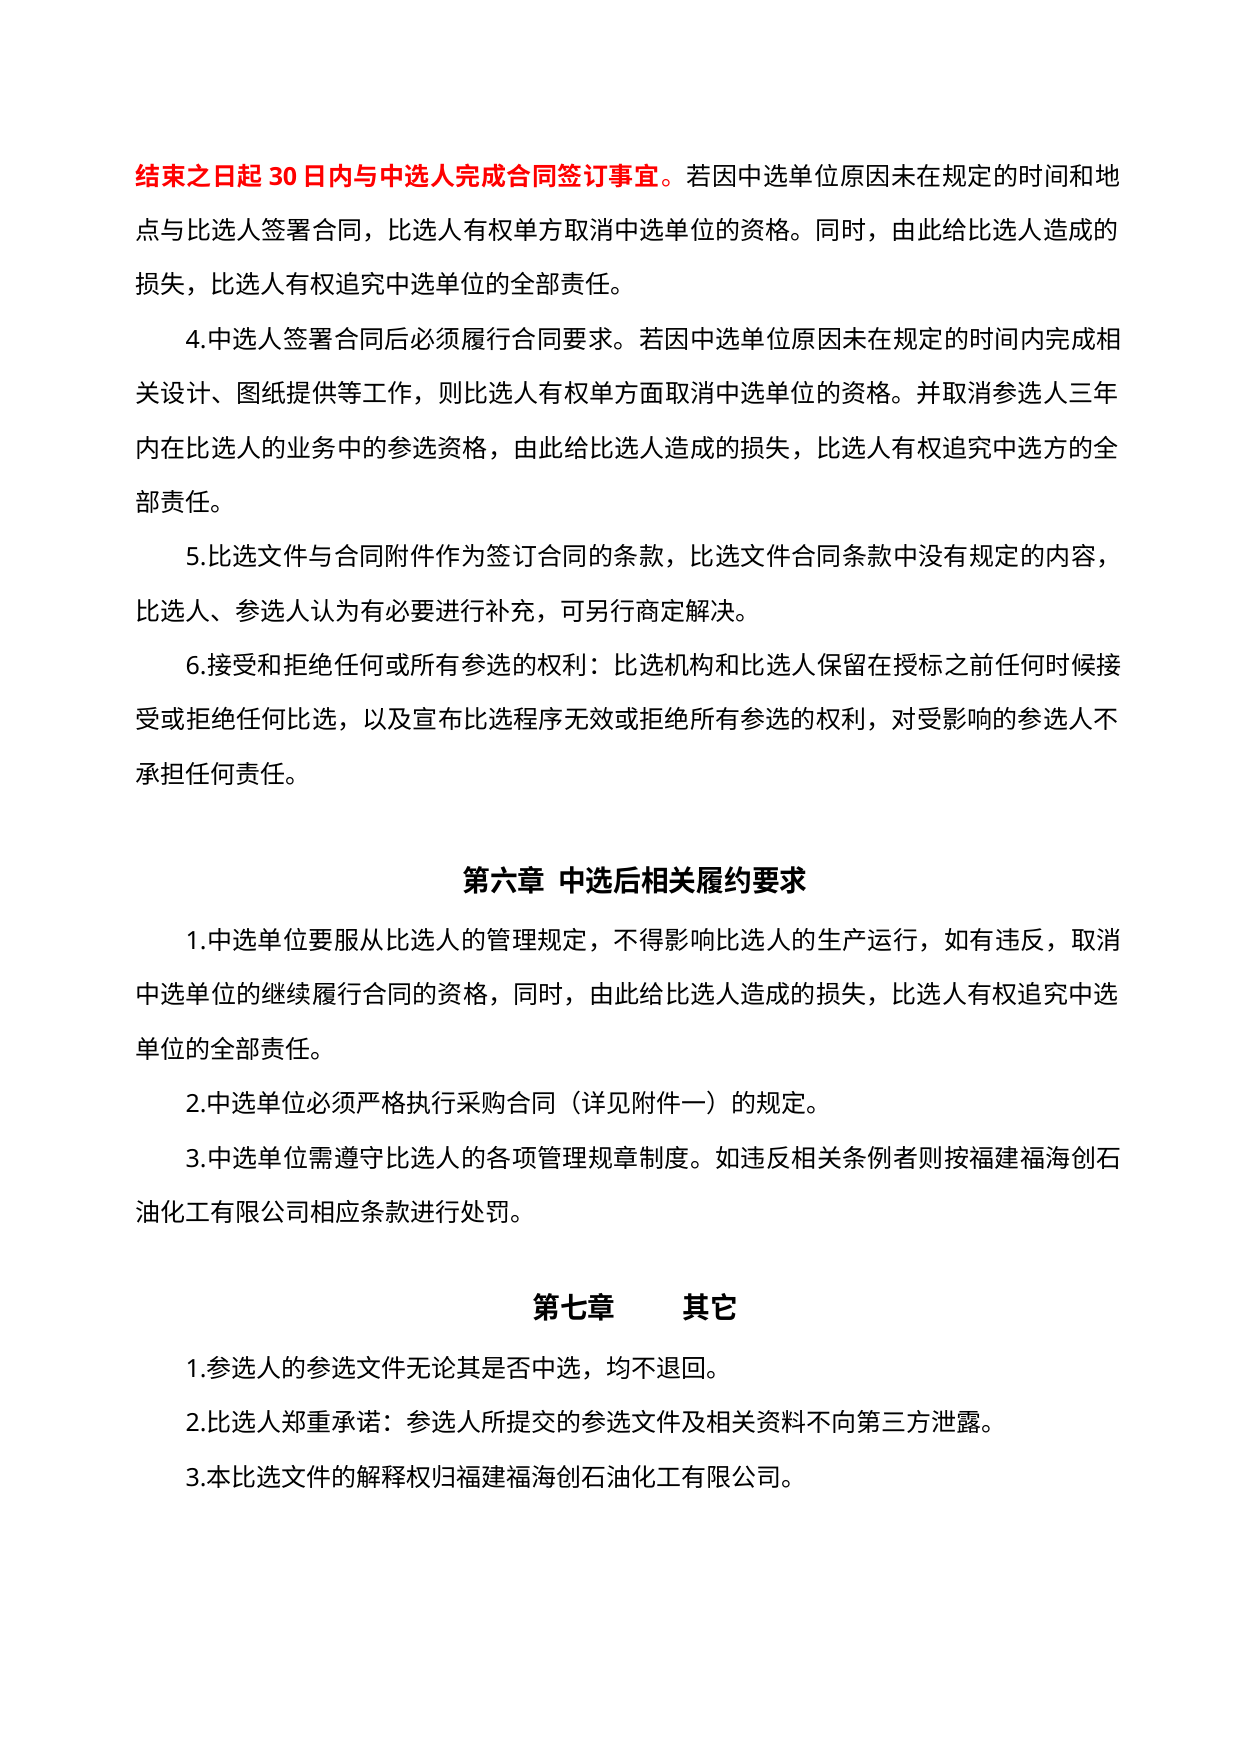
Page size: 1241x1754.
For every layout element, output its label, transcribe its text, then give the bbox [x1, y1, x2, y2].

text 第七章 其它 [135, 1285, 1134, 1327]
text 4.中选人签署合同后必须履行合同要求。若因中选单位原因未在规定的时间内完成相关设计、图纸提供等工作，则比选人有权单方面取消中选单位的资格。并取消参选人三年内在比选人的业务中的参选资格，由此给比选人造成的损失，比选人有权追究中选方的全部责任。 [135, 319, 1121, 519]
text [135, 156, 1121, 301]
text 2.比选人郑重承诺：参选人所提交的参选文件及相关资料不向第三方泄露。 [135, 1403, 1121, 1439]
text 5.比选文件与合同附件作为签订合同的条款，比选文件合同条款中没有规定的内容， 比选人、参选人认为有必要进行补充，可另行商定解决。 [135, 537, 1121, 627]
text 3.本比选文件的解释权归福建福海创石油化工有限公司。 [135, 1457, 1121, 1493]
text 2.中选单位必须严格执行采购合同（详见附件一）的规定。 [135, 1084, 1121, 1120]
text 3.中选单位需遵守比选人的各项管理规章制度。如违反相关条例者则按福建福海创石油化工有限公司相应条款进行处罚。 [135, 1138, 1121, 1229]
text 1.参选人的参选文件无论其是否中选，均不退回。 [135, 1348, 1121, 1384]
text 6.接受和拒绝任何或所有参选的权利：比选机构和比选人保留在授标之前任何时候接受或拒绝任何比选，以及宣布比选程序无效或拒绝所有参选的权利，对受影响的参选人不承担任何责任。 [135, 646, 1121, 791]
text 第六章 中选后相关履约要求 [135, 857, 1134, 899]
text 1.中选单位要服从比选人的管理规定，不得影响比选人的生产运行，如有违反，取消中选单位的继续履行合同的资格，同时，由此给比选人造成的损失，比选人有权追究中选单位的全部责任。 [135, 921, 1121, 1066]
